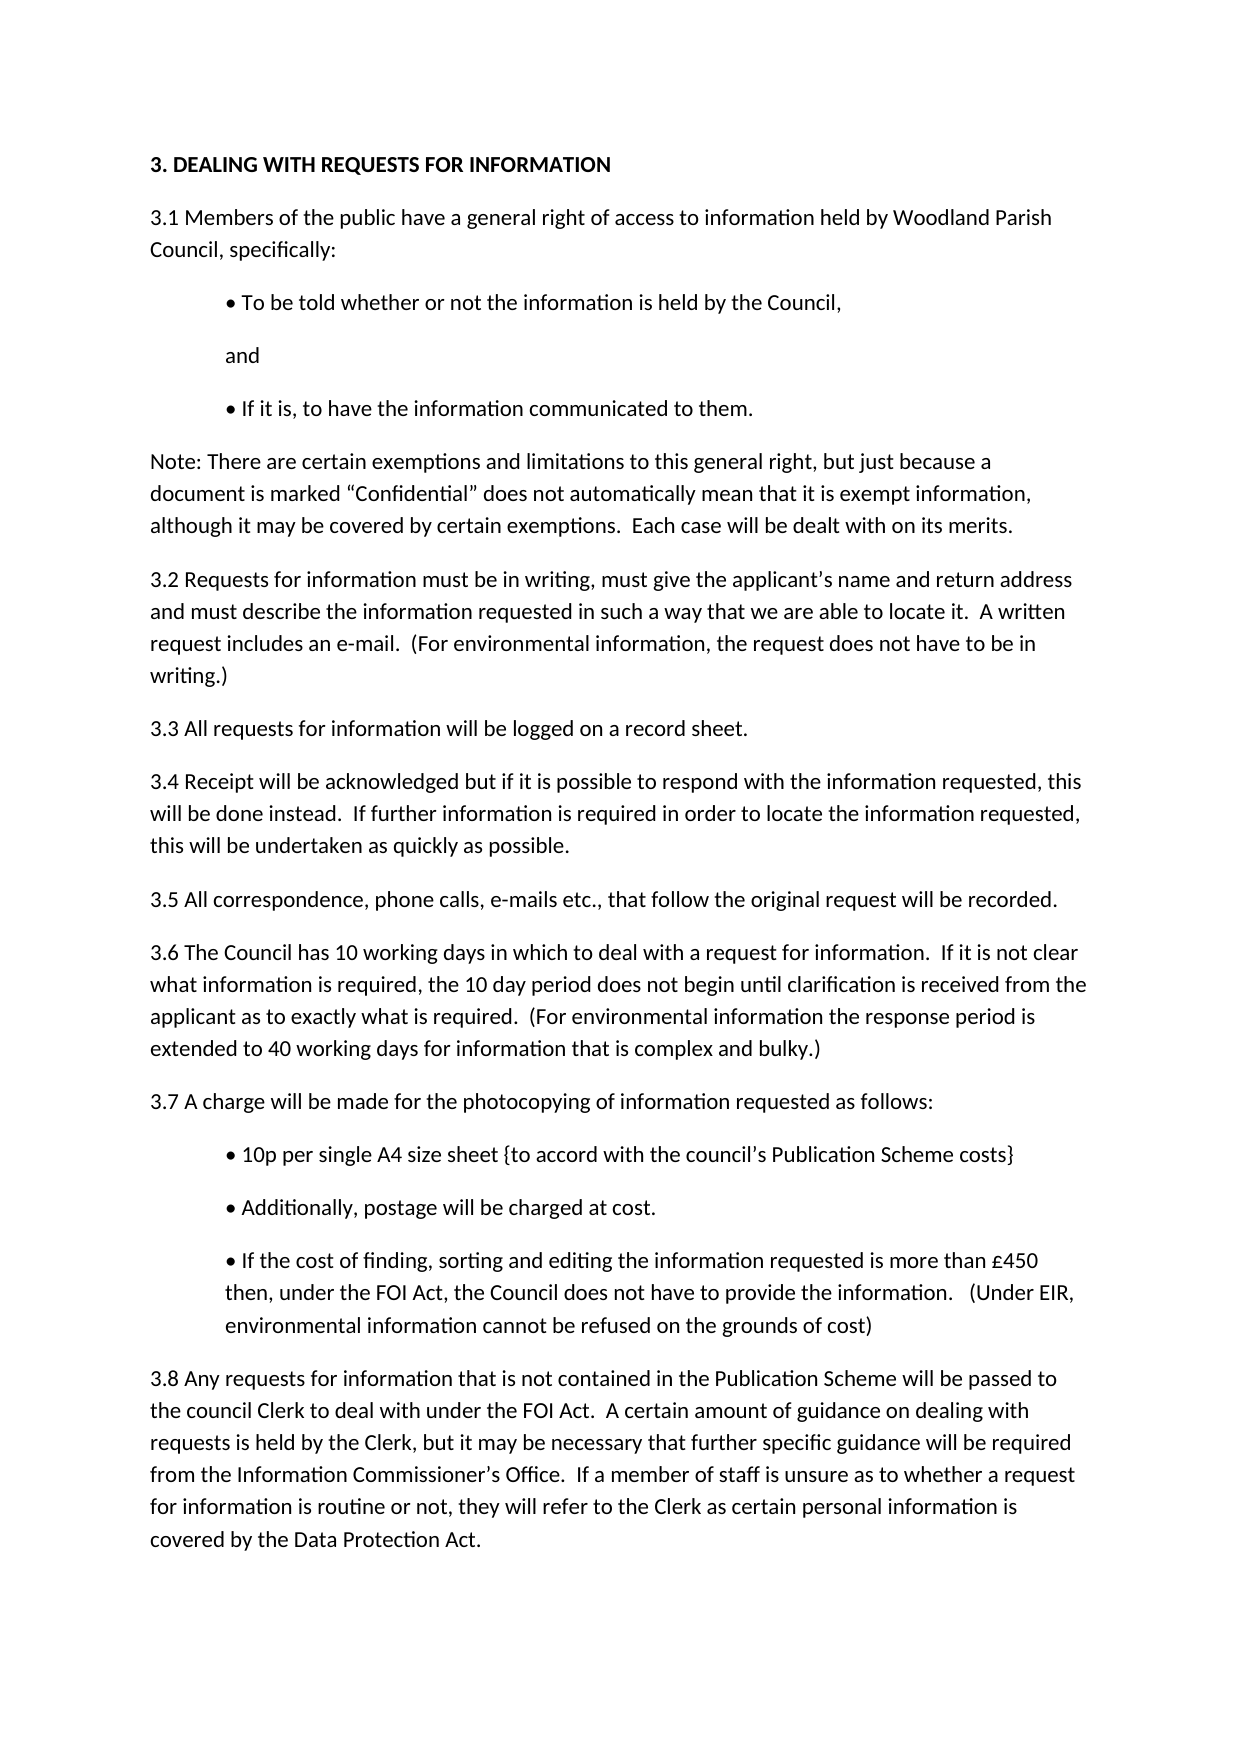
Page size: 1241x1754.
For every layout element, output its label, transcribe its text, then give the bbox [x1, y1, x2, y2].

text • Additionally, postage will be charged at cost. [225, 1193, 1090, 1221]
text 3.3 All requests for information will be logged on a record sheet. [150, 714, 1090, 742]
text • If it is, to have the information communicated to them. [225, 394, 1090, 422]
text 3.1 Members of the public have a general right of access to information held by Woodland Parish Council, specifically: [150, 203, 1090, 263]
text 3.5 All correspondence, phone calls, e-mails etc., that follow the original request will be recorded. [150, 885, 1090, 913]
text • 10p per single A4 size sheet {to accord with the council’s Publication Scheme costs} [225, 1140, 1090, 1168]
text 3.4 Receipt will be acknowledged but if it is possible to respond with the information requested, this will be done instead. If further information is required in order to locate the information requested, this will be undertaken as quickly as possible. [150, 767, 1090, 860]
text 3.2 Requests for information must be in writing, must give the applicant’s name and return address and must describe the information requested in such a way that we are able to locate it. A written request includes an e-mail. (For environmental information, the request does not have to be in writing.) [150, 565, 1090, 689]
text 3.7 A charge will be made for the photocopying of information requested as follows: [150, 1087, 1090, 1115]
text Note: There are certain exemptions and limitations to this general right, but just because a document is marked “Confidential” does not automatically mean that it is exempt information, although it may be covered by certain exemptions. Each case will be dealt with on its merits. [150, 447, 1090, 540]
text 3. DEALING WITH REQUESTS FOR INFORMATION [150, 150, 1090, 178]
text 3.8 Any requests for information that is not contained in the Publication Scheme will be passed to the council Clerk to deal with under the FOI Act. A certain amount of guidance on dealing with requests is held by the Clerk, but it may be necessary that further specific guidance will be required from the Information Commissioner’s Office. If a member of staff is unsure as to whether a request for information is routine or not, they will refer to the Clerk as certain personal information is covered by the Data Protection Act. [150, 1364, 1090, 1553]
text and [225, 341, 1090, 369]
text • To be told whether or not the information is held by the Council, [225, 288, 1090, 316]
text 3.6 The Council has 10 working days in which to deal with a request for information. If it is not clear what information is required, the 10 day period does not begin until clarification is received from the applicant as to exactly what is required. (For environmental information the response period is extended to 40 working days for information that is complex and bulky.) [150, 938, 1090, 1062]
text • If the cost of finding, sorting and editing the information requested is more than £450 then, under the FOI Act, the Council does not have to provide the information. (Under EIR, environmental information cannot be refused on the grounds of cost) [225, 1246, 1090, 1339]
